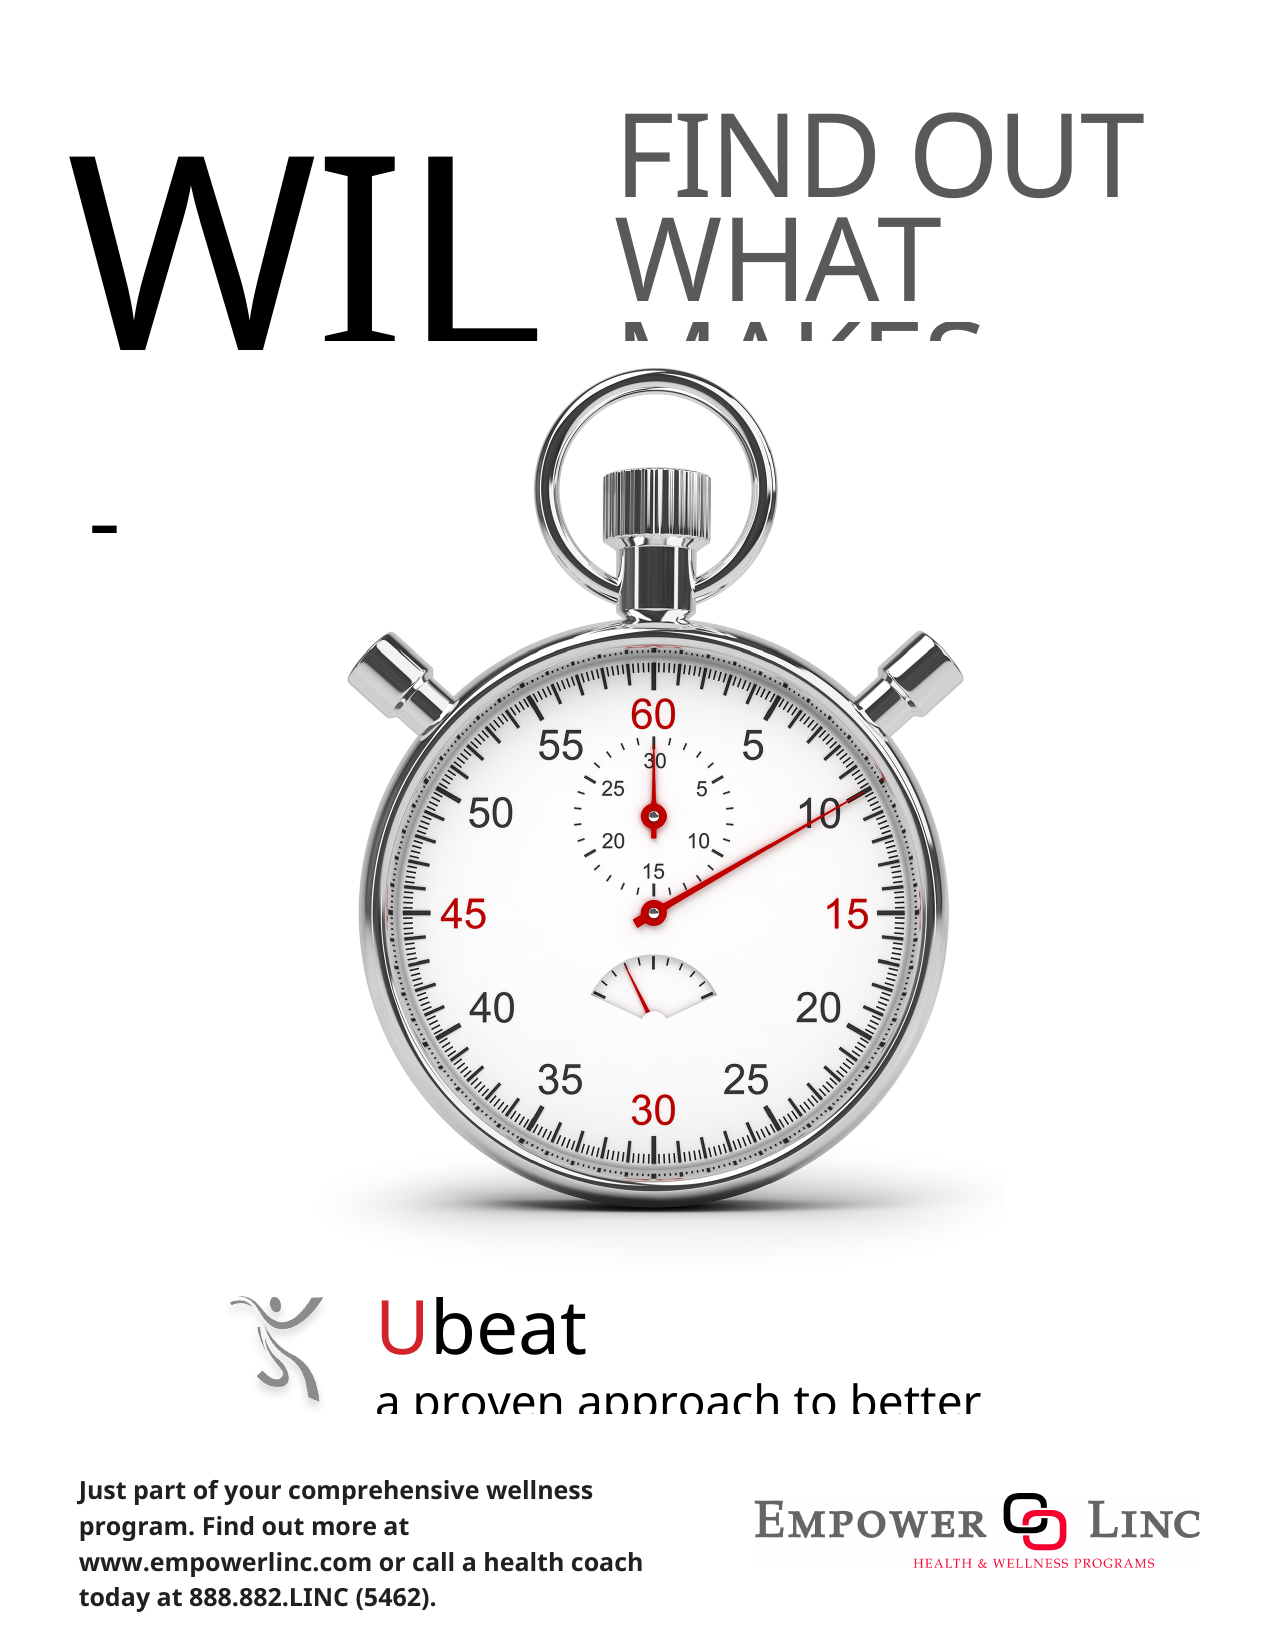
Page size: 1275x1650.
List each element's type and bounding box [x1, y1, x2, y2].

picture [295, 341, 1006, 1271]
picture [219, 1281, 336, 1414]
picture [754, 1493, 1203, 1571]
